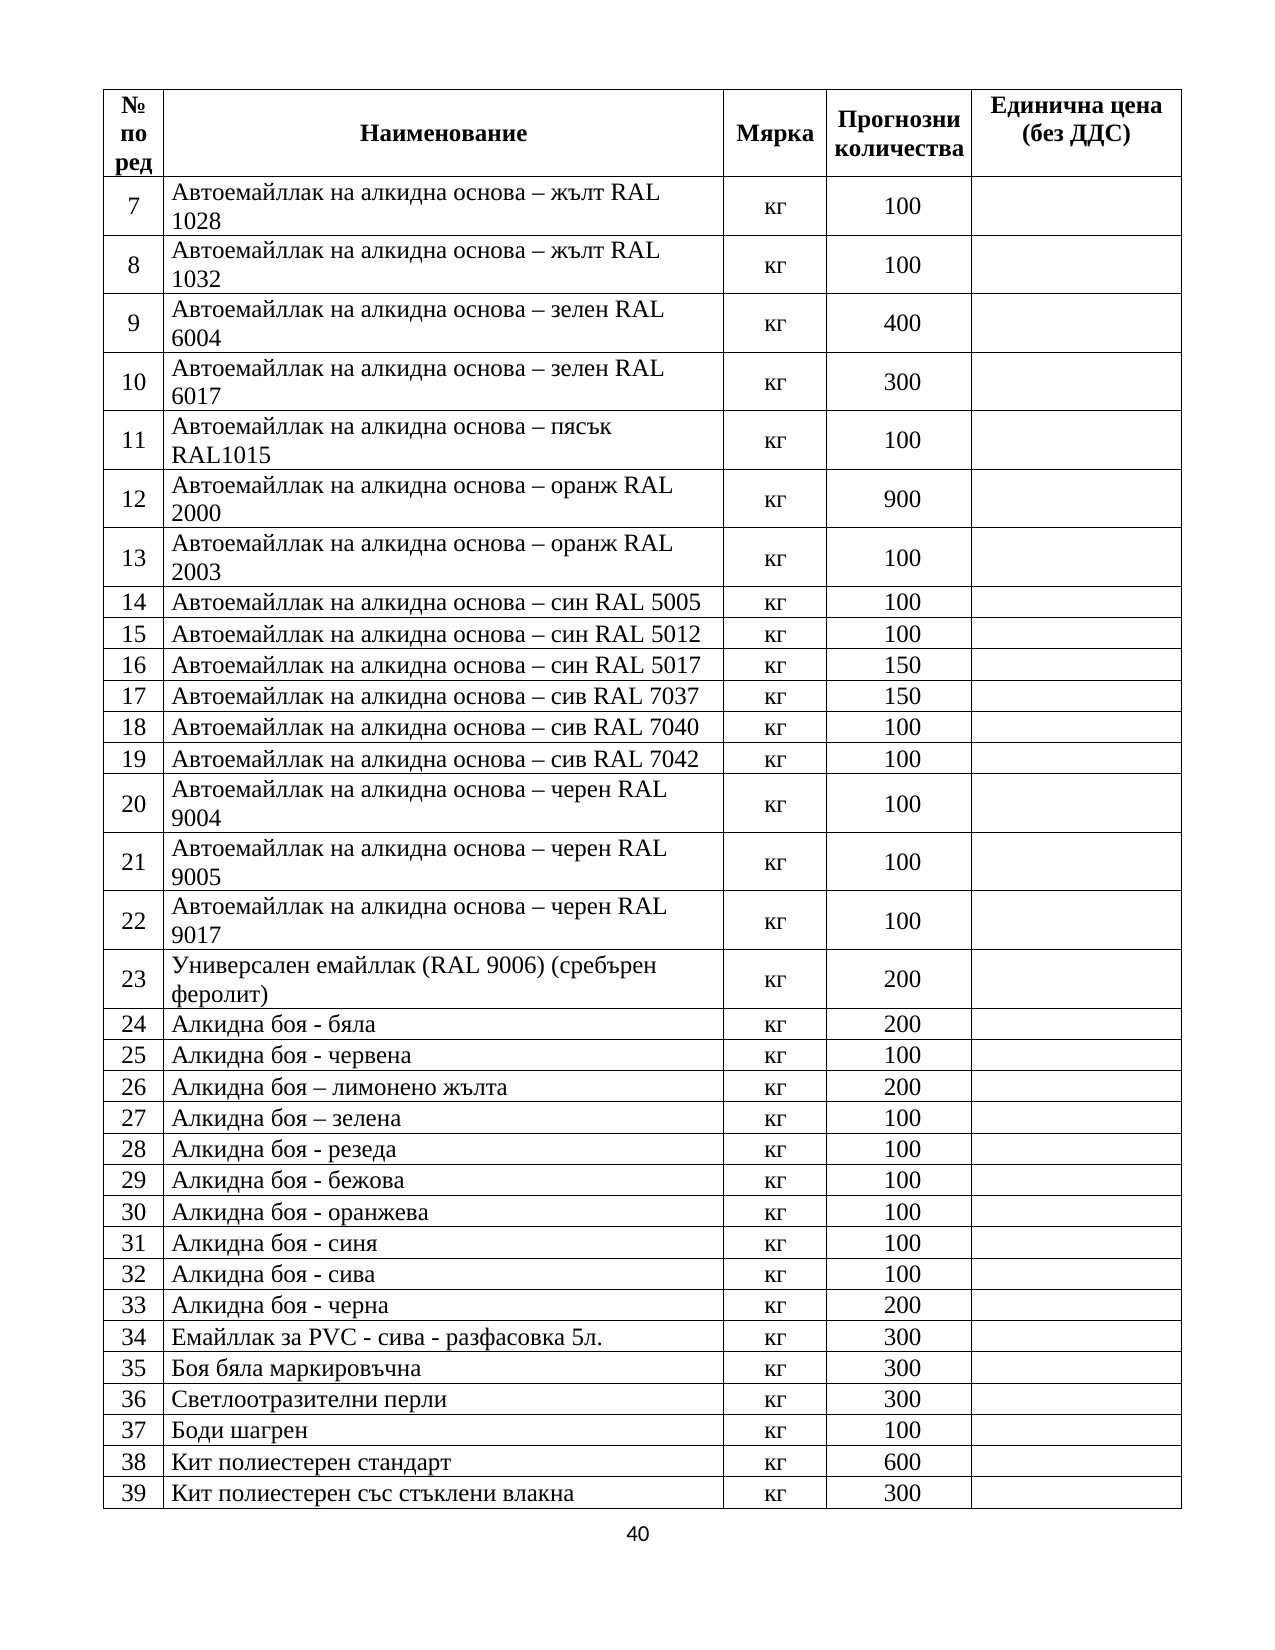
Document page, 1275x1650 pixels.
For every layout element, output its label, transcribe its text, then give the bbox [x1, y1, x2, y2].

table_cell 25 [104, 1040, 163, 1070]
table_header Прогнозни количества [827, 90, 971, 176]
table_cell 400 [827, 294, 971, 352]
table_cell Боди шагрен [164, 1415, 723, 1445]
table_cell 30 [104, 1196, 163, 1226]
table_cell [972, 891, 1181, 949]
table_cell кг [724, 470, 826, 527]
table_cell кг [724, 528, 826, 586]
table_cell Алкидна боя - черна [164, 1290, 723, 1320]
table_cell 12 [104, 470, 163, 527]
table_cell 100 [827, 528, 971, 586]
table_cell кг [724, 1446, 826, 1476]
table_cell 13 [104, 528, 163, 586]
table_cell Aвтоемайллак на алкидна основа – зелен RAL 6004 [164, 294, 723, 352]
table_cell 100 [827, 1259, 971, 1289]
table_cell [972, 833, 1181, 890]
table_cell [972, 1102, 1181, 1132]
table_cell [972, 587, 1181, 617]
table_cell 100 [827, 891, 971, 949]
table_cell кг [724, 891, 826, 949]
table_cell Автоемайллак на алкидна основа – жълт RAL 1028 [164, 177, 723, 234]
table_cell 17 [104, 681, 163, 711]
table_cell 16 [104, 649, 163, 679]
table_cell [972, 712, 1181, 742]
table_cell [972, 649, 1181, 679]
table_cell [972, 177, 1181, 234]
table_cell Кит полиестерен със стъклени влакна [164, 1477, 723, 1507]
table_cell 14 [104, 587, 163, 617]
table_cell Алкидна боя - червена [164, 1040, 723, 1070]
table_cell Алкидна боя - резеда [164, 1134, 723, 1164]
table_cell 150 [827, 649, 971, 679]
table_cell кг [724, 294, 826, 352]
table_cell Алкидна боя - сива [164, 1259, 723, 1289]
table_cell кг [724, 1071, 826, 1101]
table_cell 11 [104, 411, 163, 469]
table_cell 34 [104, 1321, 163, 1351]
table_cell 39 [104, 1477, 163, 1507]
table_cell Автоемайллак на алкидна основа – син RAL 5012 [164, 618, 723, 648]
table_cell 26 [104, 1071, 163, 1101]
table_cell 100 [827, 712, 971, 742]
table_cell [972, 774, 1181, 832]
table_cell [972, 1290, 1181, 1320]
table_cell кг [724, 1196, 826, 1226]
table_cell 23 [104, 950, 163, 1007]
table_cell 600 [827, 1446, 971, 1476]
table_cell кг [724, 950, 826, 1007]
table_cell 7 [104, 177, 163, 234]
table_cell 100 [827, 833, 971, 890]
table_cell кг [724, 649, 826, 679]
table_cell кг [724, 1477, 826, 1507]
table_cell 38 [104, 1446, 163, 1476]
table_cell 37 [104, 1415, 163, 1445]
table_cell 29 [104, 1165, 163, 1195]
table_cell кг [724, 1165, 826, 1195]
table_cell Универсален емайллак (RAL 9006) (сребърен феролит) [164, 950, 723, 1007]
table_cell 150 [827, 681, 971, 711]
table_cell Автоемайллак на алкидна основа – черен RAL 9004 [164, 774, 723, 832]
table_cell 300 [827, 1477, 971, 1507]
table_cell 28 [104, 1134, 163, 1164]
table_cell Боя бяла маркировъчна [164, 1352, 723, 1382]
table_cell Автоемайллак на алкидна основа – oранж RAL 2003 [164, 528, 723, 586]
table_cell [972, 1477, 1181, 1507]
table_cell 35 [104, 1352, 163, 1382]
table_cell 100 [827, 177, 971, 234]
table_cell Алкидна боя – лимонено жълта [164, 1071, 723, 1101]
table_cell 100 [827, 587, 971, 617]
table_cell 100 [827, 743, 971, 773]
table_cell [972, 1321, 1181, 1351]
table_cell [972, 1259, 1181, 1289]
table_cell 300 [827, 1352, 971, 1382]
table_cell [972, 1446, 1181, 1476]
table_cell 200 [827, 1071, 971, 1101]
table_cell [972, 1384, 1181, 1414]
table_cell Автоемайллак на алкидна основа – сив RAL 7042 [164, 743, 723, 773]
table_cell кг [724, 743, 826, 773]
table_cell Автоемайллак на алкидна основа – син RAL 5005 [164, 587, 723, 617]
table_cell Автоемайллак на алкидна основа – черен RAL 9005 [164, 833, 723, 890]
table_cell [972, 950, 1181, 1007]
table_cell 100 [827, 1227, 971, 1257]
table_cell 100 [827, 1165, 971, 1195]
table_cell 19 [104, 743, 163, 773]
table_cell 36 [104, 1384, 163, 1414]
table_cell 300 [827, 1321, 971, 1351]
table_cell кг [724, 1384, 826, 1414]
table_cell кг [724, 177, 826, 234]
table_cell [972, 1009, 1181, 1039]
table_cell кг [724, 1259, 826, 1289]
table_cell кг [724, 618, 826, 648]
table_cell Автоемайллак на алкидна основа – oранж RAL 2000 [164, 470, 723, 527]
table_cell кг [724, 1040, 826, 1070]
table_cell 15 [104, 618, 163, 648]
table_cell 100 [827, 1134, 971, 1164]
table_cell 200 [827, 1290, 971, 1320]
table_cell кг [724, 712, 826, 742]
table_cell кг [724, 587, 826, 617]
table_cell 300 [827, 353, 971, 410]
table_cell кг [724, 1352, 826, 1382]
table_cell Aвтоемайллак на алкидна основа – зелен RAL 6017 [164, 353, 723, 410]
table_cell 18 [104, 712, 163, 742]
table_cell Светлоотразителни перли [164, 1384, 723, 1414]
table_cell 10 [104, 353, 163, 410]
table_cell 200 [827, 1009, 971, 1039]
table_header Единична цена (без ДДС) [972, 90, 1181, 176]
table_cell кг [724, 774, 826, 832]
table_cell 100 [827, 1196, 971, 1226]
table_cell Алкидна боя - бяла [164, 1009, 723, 1039]
table_cell [972, 681, 1181, 711]
table_cell 100 [827, 1040, 971, 1070]
table_cell 9 [104, 294, 163, 352]
table_cell 100 [827, 618, 971, 648]
table_cell [972, 236, 1181, 293]
table_cell 33 [104, 1290, 163, 1320]
table_cell 20 [104, 774, 163, 832]
table_cell Автоемайллак на алкидна основа – сив RAL 7037 [164, 681, 723, 711]
table_cell [972, 1196, 1181, 1226]
table_cell Алкидна боя - синя [164, 1227, 723, 1257]
table_cell 300 [827, 1384, 971, 1414]
table_cell 31 [104, 1227, 163, 1257]
table_cell кг [724, 833, 826, 890]
table_cell [972, 1227, 1181, 1257]
table_cell [972, 1071, 1181, 1101]
table_cell 100 [827, 774, 971, 832]
table_header Наименование [164, 90, 723, 176]
table_cell 27 [104, 1102, 163, 1132]
table_cell [972, 411, 1181, 469]
table_cell 100 [827, 411, 971, 469]
table_cell 100 [827, 1415, 971, 1445]
table_cell [972, 353, 1181, 410]
table_cell кг [724, 1102, 826, 1132]
table_cell 900 [827, 470, 971, 527]
table_cell [972, 1134, 1181, 1164]
table_cell 21 [104, 833, 163, 890]
table_cell 200 [827, 950, 971, 1007]
table_cell кг [724, 1009, 826, 1039]
table_cell кг [724, 1227, 826, 1257]
table_cell Автоемайллак на алкидна основа – сив RAL 7040 [164, 712, 723, 742]
table_cell 100 [827, 1102, 971, 1132]
table_cell Емайллак за PVC - сива - разфасовка 5л. [164, 1321, 723, 1351]
table_header Мярка [724, 90, 826, 176]
table_cell [972, 470, 1181, 527]
table_cell кг [724, 411, 826, 469]
table_cell [972, 1415, 1181, 1445]
table_cell Алкидна боя - оранжева [164, 1196, 723, 1226]
table_cell 8 [104, 236, 163, 293]
table_cell 24 [104, 1009, 163, 1039]
table_cell [972, 1352, 1181, 1382]
table_cell Кит полиестерен стандарт [164, 1446, 723, 1476]
table_cell кг [724, 353, 826, 410]
table_cell Автоемайллак на алкидна основа – пясък RAL1015 [164, 411, 723, 469]
table_cell кг [724, 1290, 826, 1320]
table_cell [972, 1040, 1181, 1070]
table_cell [972, 618, 1181, 648]
table_cell Алкидна боя – зелена [164, 1102, 723, 1132]
table_cell Автоемайллак на алкидна основа – черен RAL 9017 [164, 891, 723, 949]
table_cell кг [724, 236, 826, 293]
table_cell кг [724, 1134, 826, 1164]
table_cell [972, 528, 1181, 586]
table_cell кг [724, 1415, 826, 1445]
table_cell 22 [104, 891, 163, 949]
table_cell 100 [827, 236, 971, 293]
table_cell Автоемайллак на алкидна основа – син RAL 5017 [164, 649, 723, 679]
table_cell Алкидна боя - бежова [164, 1165, 723, 1195]
table_cell кг [724, 1321, 826, 1351]
table_cell [972, 1165, 1181, 1195]
table_cell кг [724, 681, 826, 711]
table_header № по ред [104, 90, 163, 176]
table_cell [972, 743, 1181, 773]
table_cell Автоемайллак на алкидна основа – жълт RAL 1032 [164, 236, 723, 293]
table_cell 32 [104, 1259, 163, 1289]
table_cell [972, 294, 1181, 352]
